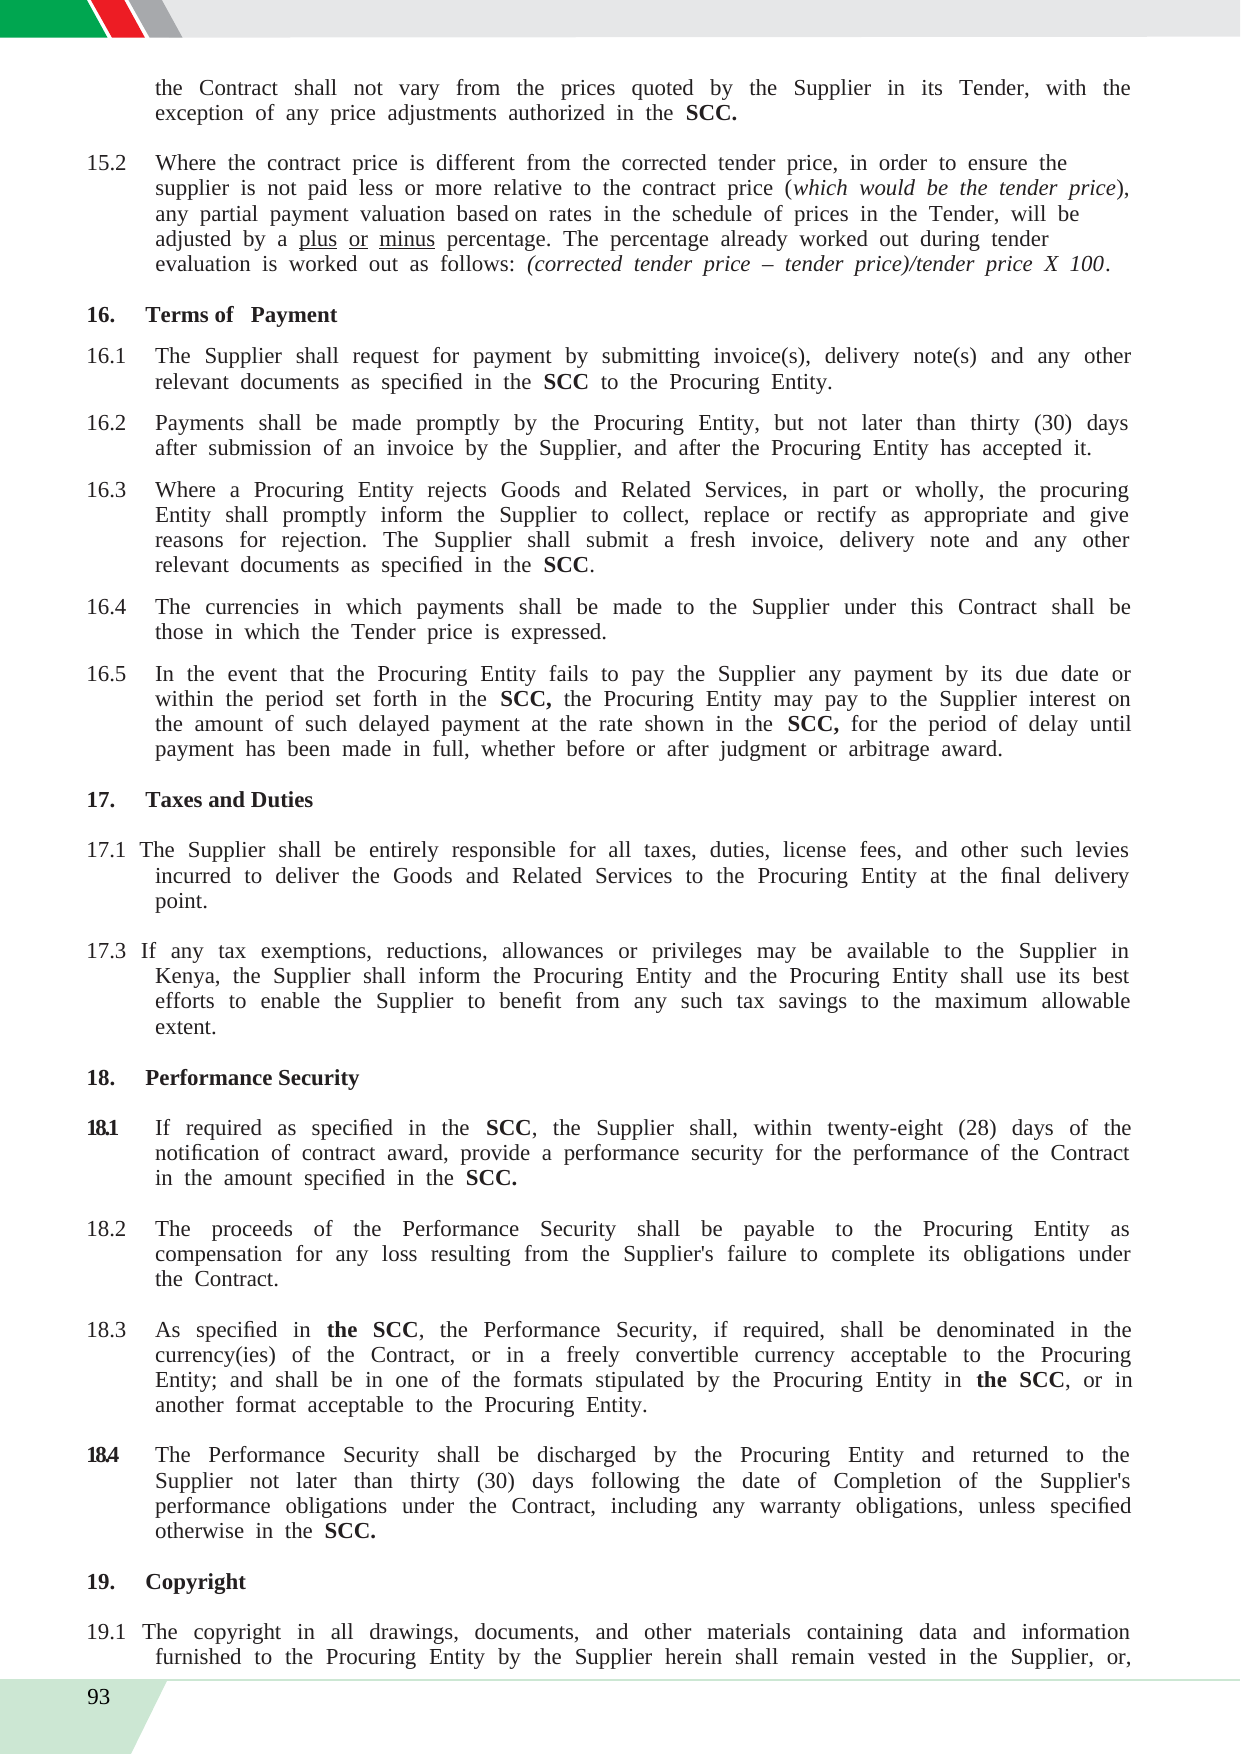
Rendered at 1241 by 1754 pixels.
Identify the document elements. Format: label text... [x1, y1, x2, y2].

list Where the contract price is different from the corrected tender price, in order to ensure the supplier is not paid less or more relative to the contract price (which would be the tender price), any partial payment valuation based on rates in the schedule of prices in the Tender, will be adjusted by a plus or minus percentage. The percentage already worked out during tender evaluation is worked out as follows: (corrected tender price – tender price)/tender price X 100. [86, 151, 1133, 276]
text 17.1 The Supplier shall be entirely responsible for all taxes, duties, license fees, and other such levies incurred to deliver the Goods and Related Services to the Procuring Entity at the ﬁnal delivery point. [86, 838, 1133, 913]
list The Performance Security shall be discharged by the Procuring Entity and returned to the Supplier not later than thirty (30) days following the date of Completion of the Supplier's performance obligations under the Contract, including any warranty obligations, unless speciﬁed otherwise in the SCC. [86, 1443, 1133, 1543]
list Where a Procuring Entity rejects Goods and Related Services, in part or wholly, the procuring Entity shall promptly inform the Supplier to collect, replace or rectify as appropriate and give reasons for rejection. The Supplier shall submit a fresh invoice, delivery note and any other relevant documents as speciﬁed in the SCC. [86, 477, 1133, 578]
list Payments shall be made promptly by the Procuring Entity, but not later than thirty (30) days after submission of an invoice by the Supplier, and after the Procuring Entity has accepted it. [86, 411, 1133, 461]
list The proceeds of the Performance Security shall be payable to the Procuring Entity as compensation for any loss resulting from the Supplier's failure to complete its obligations under the Contract. [86, 1216, 1133, 1291]
text 17.3 If any tax exemptions, reductions, allowances or privileges may be available to the Supplier in Kenya, the Supplier shall inform the Procuring Entity and the Procuring Entity shall use its best efforts to enable the Supplier to beneﬁt from any such tax savings to the maximum allowable extent. [86, 939, 1133, 1039]
list The Supplier shall request for payment by submitting invoice(s), delivery note(s) and any other relevant documents as speciﬁed in the SCC to the Procuring Entity. [86, 344, 1133, 394]
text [86, 1619, 1133, 1670]
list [86, 75, 1133, 125]
list The currencies in which payments shall be made to the Supplier under this Contract shall be those in which the Tender price is expressed. [86, 594, 1133, 644]
subtitle Terms of Payment [86, 301, 1165, 327]
subtitle Copyright [86, 1568, 1165, 1594]
list In the event that the Procuring Entity fails to pay the Supplier any payment by its due date or within the period set forth in the SCC, the Procuring Entity may pay to the Supplier interest on the amount of such delayed payment at the rate shown in the SCC, for the period of delay until payment has been made in full, whether before or after judgment or arbitrage award. [86, 661, 1133, 762]
subtitle Performance Security [86, 1064, 1165, 1090]
list If required as speciﬁed in the SCC, the Supplier shall, within twenty-eight (28) days of the notiﬁcation of contract award, provide a performance security for the performance of the Contract in the amount speciﬁed in the SCC. [86, 1115, 1133, 1191]
subtitle Taxes and Duties [86, 786, 1165, 813]
list As speciﬁed in the SCC, the Performance Security, if required, shall be denominated in the currency(ies) of the Contract, or in a freely convertible currency acceptable to the Procuring Entity; and shall be in one of the formats stipulated by the Procuring Entity in the SCC, or in another format acceptable to the Procuring Entity. [86, 1317, 1133, 1417]
